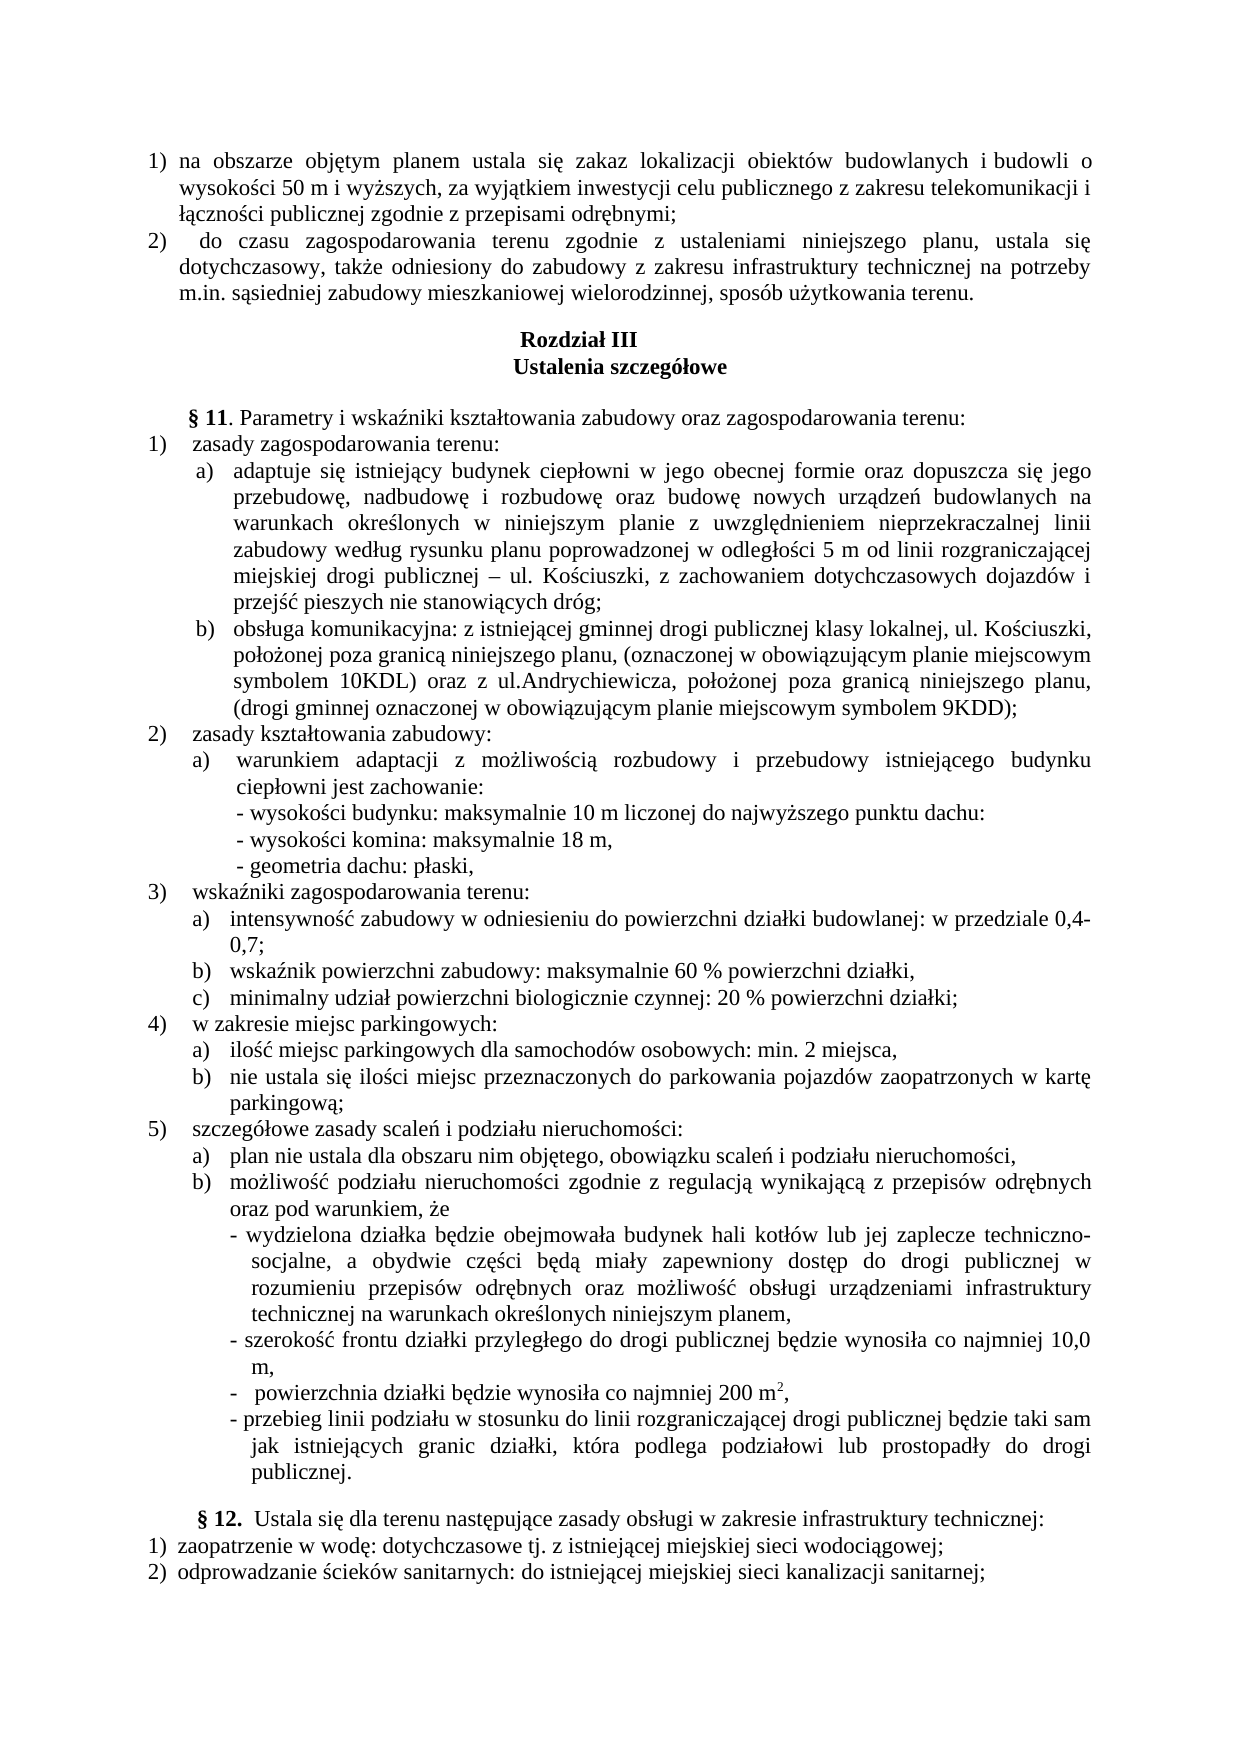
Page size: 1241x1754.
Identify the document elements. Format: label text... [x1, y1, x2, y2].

list wskaźnik powierzchni zabudowy: maksymalnie 60 % powierzchni działki, [192, 957, 1093, 984]
list wskaźniki zagospodarowania terenu: [148, 878, 1093, 905]
list - przebieg linii podziału w stosunku do linii rozgraniczającej drogi publicznej będzie taki sam jak istniejących granic działki, która podlega podziałowi lub prostopadły do drogi publicznej. [229, 1405, 1093, 1484]
text 2) do czasu zagospodarowania terenu zgodnie z ustaleniami niniejszego planu, ustala się dotychczasowy, także odniesiony do zabudowy z zakresu infrastruktury technicznej na potrzeby m.in. sąsiedniej zabudowy mieszkaniowej wielorodzinnej, sposób użytkowania terenu. [148, 227, 1093, 306]
text Ustalenia szczegółowe [148, 353, 1093, 379]
text 1) na obszarze objętym planem ustala się zakaz lokalizacji obiektów budowlanych i budowli o wysokości i wyższych, za wyjątkiem inwestycji celu publicznego z zakresu telekomunikacji i łączności publicznej zgodnie z przepisami odrębnymi; [148, 148, 1093, 227]
list warunkiem adaptacji z możliwością rozbudowy i przebudowy istniejącego budynku ciepłowni jest zachowanie: [192, 747, 1093, 799]
list odprowadzanie ścieków sanitarnych: do istniejącej miejskiej sieci kanalizacji sanitarnej; [148, 1558, 1093, 1584]
list intensywność zabudowy w odniesieniu do powierzchni działki budowlanej: w przedziale 0,4-0,7; [192, 905, 1093, 957]
list obsługa komunikacyjna: z istniejącej gminnej drogi publicznej klasy lokalnej, ul. Kościuszki, położonej poza granicą niniejszego planu, (oznaczonej w obowiązującym planie miejscowym symbolem 10KDL) oraz z ul.Andrychiewicza, położonej poza granicą niniejszego planu, (drogi gminnej oznaczonej w obowiązującym planie miejscowym symbolem 9KDD); [196, 615, 1093, 720]
list szczegółowe zasady scaleń i podziału nieruchomości: [148, 1116, 1093, 1142]
text § 12. Ustala się dla terenu następujące zasady obsługi w zakresie infrastruktury technicznej: [148, 1505, 1093, 1532]
list - wysokości budynku: maksymalnie liczonej do najwyższego punktu dachu: [236, 799, 1093, 826]
list w zakresie miejsc parkingowych: [148, 1010, 1093, 1036]
text § 11. Parametry i wskaźniki kształtowania zabudowy oraz zagospodarowania terenu: [148, 404, 1093, 430]
list plan nie ustala dla obszaru nim objętego, obowiązku scaleń i podziału nieruchomości, [192, 1142, 1093, 1168]
list zaopatrzenie w wodę: dotychczasowe tj. z istniejącej miejskiej sieci wodociągowej; [148, 1532, 1093, 1558]
list ilość miejsc parkingowych dla samochodów osobowych: min. 2 miejsca, [192, 1036, 1093, 1063]
list - powierzchnia działki będzie wynosiła co najmniej , [229, 1379, 1093, 1405]
text Rozdział III [148, 327, 1093, 353]
list zasady kształtowania zabudowy: [148, 720, 1093, 747]
list możliwość podziału nieruchomości zgodnie z regulacją wynikającą z przepisów odrębnych oraz pod warunkiem, że [192, 1168, 1093, 1221]
list - geometria dachu: płaski, [236, 852, 1093, 878]
list adaptuje się istniejący budynek ciepłowni w jego obecnej formie oraz dopuszcza się jego przebudowę, nadbudowę i rozbudowę oraz budowę nowych urządzeń budowlanych na warunkach określonych w niniejszym planie z uwzględnieniem nieprzekraczalnej linii zabudowy według rysunku planu poprowadzonej w odległości od linii rozgraniczającej miejskiej drogi publicznej – ul. Kościuszki, z zachowaniem dotychczasowych dojazdów i przejść pieszych nie stanowiących dróg; [196, 457, 1093, 615]
list nie ustala się ilości miejsc przeznaczonych do parkowania pojazdów zaopatrzonych w kartę parkingową; [192, 1063, 1093, 1116]
list zasady zagospodarowania terenu: [148, 430, 1093, 457]
list minimalny udział powierzchni biologicznie czynnej: 20 % powierzchni działki; [192, 984, 1093, 1010]
list - wydzielona działka będzie obejmowała budynek hali kotłów lub jej zaplecze techniczno-socjalne, a obydwie części będą miały zapewniony dostęp do drogi publicznej w rozumieniu przepisów odrębnych oraz możliwość obsługi urządzeniami infrastruktury technicznej na warunkach określonych niniejszym planem, [229, 1221, 1093, 1326]
list - szerokość frontu działki przyległego do drogi publicznej będzie wynosiła co najmniej , [229, 1326, 1093, 1379]
list - wysokości komina: maksymalnie , [236, 826, 1093, 852]
